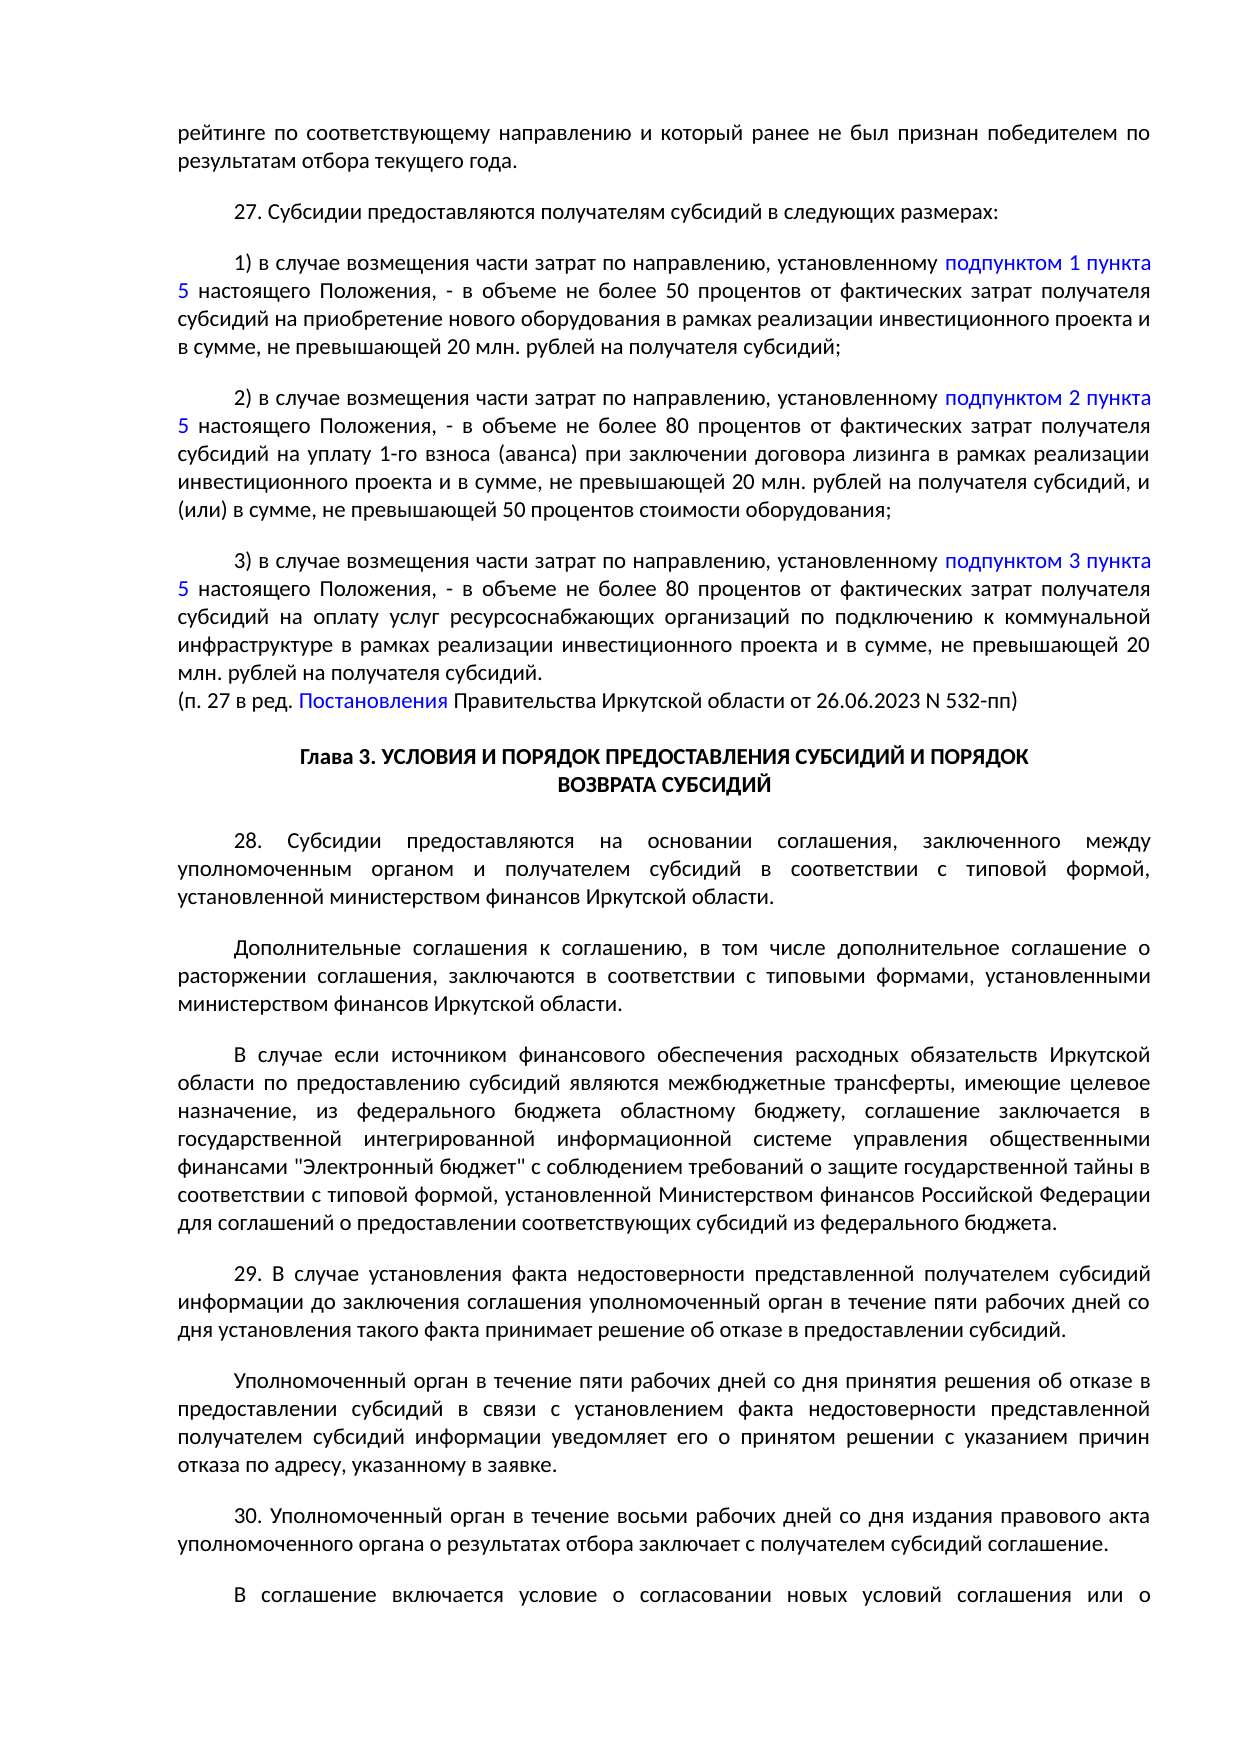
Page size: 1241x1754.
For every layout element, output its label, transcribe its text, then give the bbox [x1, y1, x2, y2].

text 1) в случае возмещения части затрат по направлению, установленному подпунктом 1 пункта 5 настоящего Положения, - в объеме не более 50 процентов от фактических затрат получателя субсидий на приобретение нового оборудования в рамках реализации инвестиционного проекта и в сумме, не превышающей 20 млн. рублей на получателя субсидий; [177, 248, 1152, 360]
text 30. Уполномоченный орган в течение восьми рабочих дней со дня издания правового акта уполномоченного органа о результатах отбора заключает с получателем субсидий соглашение. [177, 1501, 1152, 1557]
text 27. Субсидии предоставляются получателям субсидий в следующих размерах: [177, 197, 1152, 225]
text Уполномоченный орган в течение пяти рабочих дней со дня принятия решения об отказе в предоставлении субсидий в связи с установлением факта недостоверности представленной получателем субсидий информации уведомляет его о принятом решении с указанием причин отказа по адресу, указанному в заявке. [177, 1366, 1152, 1478]
text 2) в случае возмещения части затрат по направлению, установленному подпунктом 2 пункта 5 настоящего Положения, - в объеме не более 80 процентов от фактических затрат получателя субсидий на уплату 1-го взноса (аванса) при заключении договора лизинга в рамках реализации инвестиционного проекта и в сумме, не превышающей 20 млн. рублей на получателя субсидий, и (или) в сумме, не превышающей 50 процентов стоимости оборудования; [177, 383, 1152, 523]
text Дополнительные соглашения к соглашению, в том числе дополнительное соглашение о расторжении соглашения, заключаются в соответствии с типовыми формами, установленными министерством финансов Иркутской области. [177, 933, 1152, 1017]
text 28. Субсидии предоставляются на основании соглашения, заключенного между уполномоченным органом и получателем субсидий в соответствии с типовой формой, установленной министерством финансов Иркутской области. [177, 826, 1152, 910]
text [177, 118, 1152, 174]
title Глава 3. УСЛОВИЯ И ПОРЯДОК ПРЕДОСТАВЛЕНИЯ СУБСИДИЙ И ПОРЯДОК [177, 742, 1152, 770]
text (п. 27 в ред. Постановления Правительства Иркутской области от 26.06.2023 N 532-пп) [177, 686, 1152, 714]
text 29. В случае установления факта недостоверности представленной получателем субсидий информации до заключения соглашения уполномоченный орган в течение пяти рабочих дней со дня установления такого факта принимает решение об отказе в предоставлении субсидий. [177, 1259, 1152, 1343]
text В случае если источником финансового обеспечения расходных обязательств Иркутской области по предоставлению субсидий являются межбюджетные трансферты, имеющие целевое назначение, из федерального бюджета областному бюджету, соглашение заключается в государственной интегрированной информационной системе управления общественными финансами "Электронный бюджет" с соблюдением требований о защите государственной тайны в соответствии с типовой формой, установленной Министерством финансов Российской Федерации для соглашений о предоставлении соответствующих субсидий из федерального бюджета. [177, 1040, 1152, 1236]
text 3) в случае возмещения части затрат по направлению, установленному подпунктом 3 пункта 5 настоящего Положения, - в объеме не более 80 процентов от фактических затрат получателя субсидий на оплату услуг ресурсоснабжающих организаций по подключению к коммунальной инфраструктуре в рамках реализации инвестиционного проекта и в сумме, не превышающей 20 млн. рублей на получателя субсидий. [177, 546, 1152, 686]
title ВОЗВРАТА СУБСИДИЙ [177, 770, 1152, 798]
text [177, 1580, 1152, 1608]
